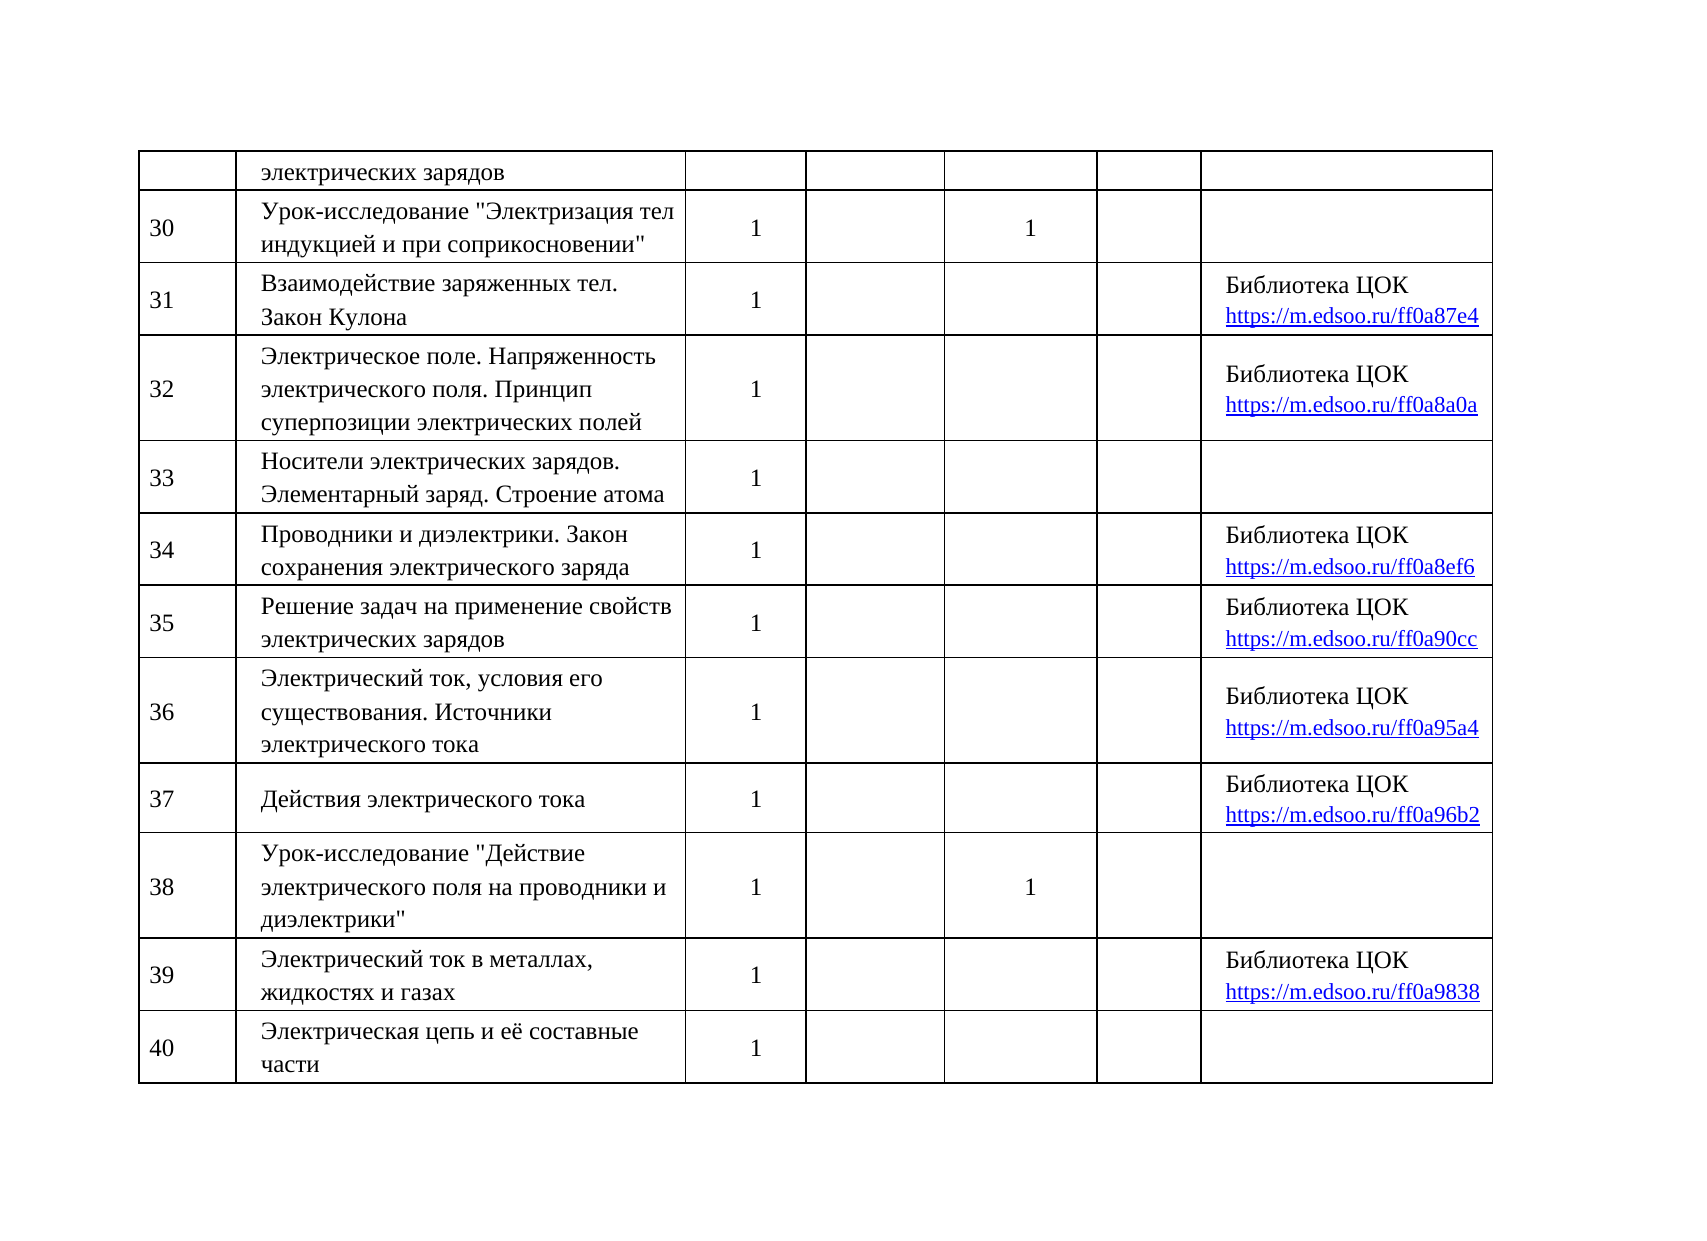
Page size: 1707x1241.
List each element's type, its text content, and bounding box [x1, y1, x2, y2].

table_cell [1202, 152, 1492, 189]
table_cell [807, 1011, 944, 1082]
table_cell Электрический ток, условия его существования. Источники электрического тока [237, 658, 685, 762]
table_cell [807, 263, 944, 334]
table_cell [945, 764, 1096, 832]
table_cell 29 [140, 152, 235, 189]
table_cell [1098, 658, 1200, 762]
table_cell [1098, 263, 1200, 334]
table_cell [807, 514, 944, 584]
table_cell Библиотека ЦОК https://m.edsoo.ru/ff0a95a4 [1202, 658, 1492, 762]
table_cell Библиотека ЦОК https://m.edsoo.ru/ff0a90cc [1202, 586, 1492, 657]
table_cell Решение задач на применение свойств электрических зарядов [237, 586, 685, 657]
table_cell [1098, 336, 1200, 439]
table_cell [1098, 441, 1200, 512]
table_cell [1098, 514, 1200, 584]
table_cell 38 [140, 833, 235, 937]
table_cell [945, 1011, 1096, 1082]
table_cell 35 [140, 586, 235, 657]
table_cell Библиотека ЦОК https://m.edsoo.ru/ff0a87e4 [1202, 263, 1492, 334]
table_cell 1 [686, 1011, 805, 1082]
table_cell [945, 514, 1096, 584]
table_cell [807, 764, 944, 832]
table_cell [1098, 833, 1200, 937]
table_cell Библиотека ЦОК https://m.edsoo.ru/ff0a8ef6 [1202, 514, 1492, 584]
table_cell [807, 939, 944, 1009]
table_cell Действия электрического тока [237, 764, 685, 832]
table_cell 1 [686, 191, 805, 262]
table_cell 39 [140, 939, 235, 1009]
table_cell Носители электрических зарядов. Элементарный заряд. Строение атома [237, 441, 685, 512]
table_cell 1 [686, 152, 805, 189]
table_cell 32 [140, 336, 235, 439]
table_cell 1 [945, 833, 1096, 937]
table_cell [807, 658, 944, 762]
table_cell 1 [686, 441, 805, 512]
table_cell Библиотека ЦОК https://m.edsoo.ru/ff0a9838 [1202, 939, 1492, 1009]
table_cell [1202, 191, 1492, 262]
table_cell [945, 152, 1096, 189]
table_cell 1 [945, 191, 1096, 262]
table_cell [945, 441, 1096, 512]
table_cell Электрический ток в металлах, жидкостях и газах [237, 939, 685, 1009]
table_cell [807, 191, 944, 262]
table_cell [807, 586, 944, 657]
table_cell [1098, 586, 1200, 657]
table_cell 37 [140, 764, 235, 832]
table_cell [1098, 191, 1200, 262]
table_cell [807, 152, 944, 189]
table_cell 1 [686, 514, 805, 584]
table_cell Электрическая цепь и её составные части [237, 1011, 685, 1082]
table_cell [945, 263, 1096, 334]
table_cell 1 [686, 833, 805, 937]
table_cell 33 [140, 441, 235, 512]
table_cell [945, 939, 1096, 1009]
table_cell 30 [140, 191, 235, 262]
table_cell [807, 441, 944, 512]
table_cell 36 [140, 658, 235, 762]
table_cell [1098, 764, 1200, 832]
table_cell [1202, 441, 1492, 512]
table_cell [807, 833, 944, 937]
table_cell 1 [686, 586, 805, 657]
table_cell Урок-исследование "Электризация тел индукцией и при соприкосновении" [237, 191, 685, 262]
table_cell [945, 336, 1096, 439]
table_cell 1 [686, 764, 805, 832]
table_cell [1202, 833, 1492, 937]
table_cell 1 [686, 263, 805, 334]
table_cell [1098, 939, 1200, 1009]
table_cell Электрическое поле. Напряженность электрического поля. Принцип суперпозиции электрических полей [237, 336, 685, 439]
table_cell [807, 336, 944, 439]
table_cell 31 [140, 263, 235, 334]
table_cell [1202, 1011, 1492, 1082]
table_cell [1098, 152, 1200, 189]
table_cell 34 [140, 514, 235, 584]
table_cell 1 [686, 336, 805, 439]
table_cell [945, 586, 1096, 657]
table_cell Взаимодействие заряженных тел. Закон Кулона [237, 263, 685, 334]
table_cell Библиотека ЦОК https://m.edsoo.ru/ff0a8a0a [1202, 336, 1492, 439]
table_cell 40 [140, 1011, 235, 1082]
table_cell [1098, 1011, 1200, 1082]
table_cell Проводники и диэлектрики. Закон сохранения электрического заряда [237, 514, 685, 584]
table_cell Библиотека ЦОК https://m.edsoo.ru/ff0a96b2 [1202, 764, 1492, 832]
table_cell 1 [686, 658, 805, 762]
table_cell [237, 152, 685, 189]
table_cell [945, 658, 1096, 762]
table_cell 1 [686, 939, 805, 1009]
table_cell Урок-исследование "Действие электрического поля на проводники и диэлектрики" [237, 833, 685, 937]
